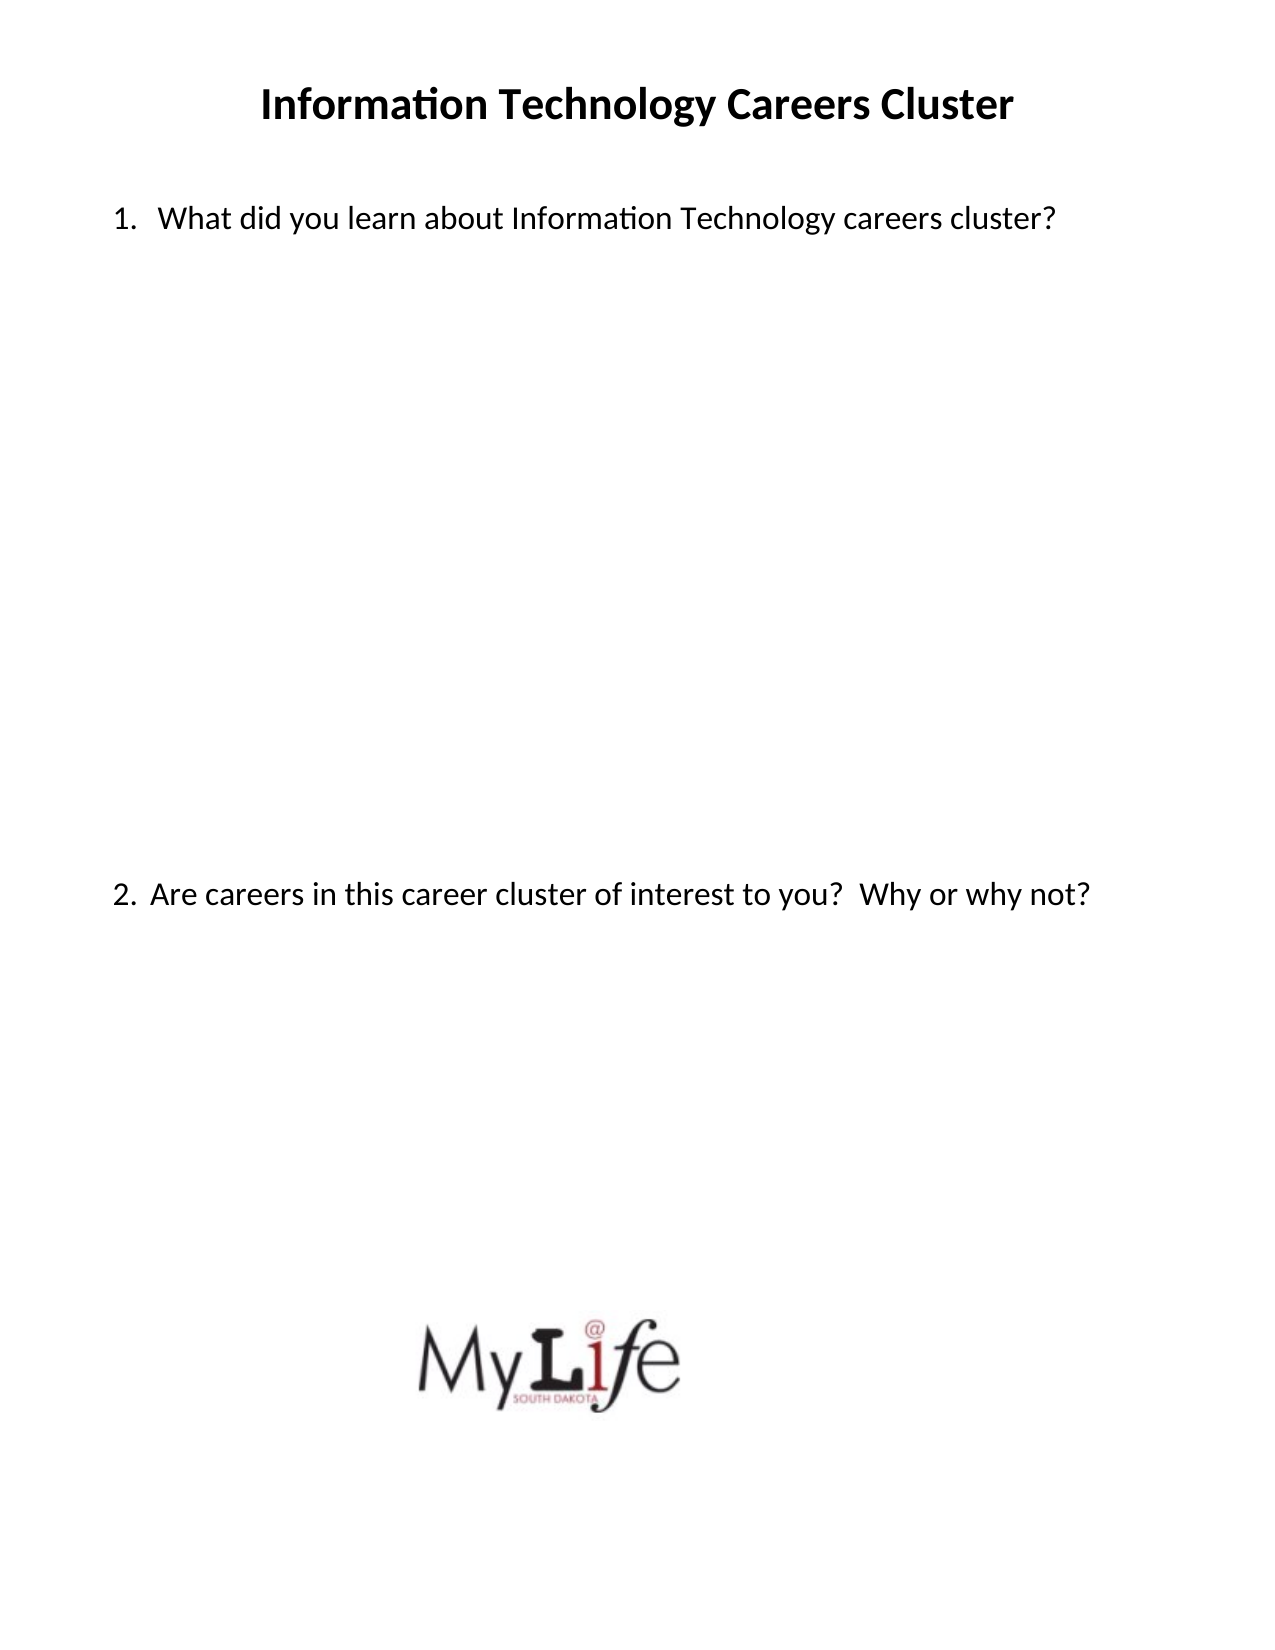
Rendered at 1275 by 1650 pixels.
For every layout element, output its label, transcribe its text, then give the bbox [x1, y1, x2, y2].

list Are careers in this career cluster of interest to you? Why or why not? [112, 873, 1200, 914]
text Information Technology Careers Cluster [75, 75, 1200, 131]
picture [391, 1310, 710, 1421]
list What did you learn about Information Technology careers cluster? [112, 197, 1200, 238]
